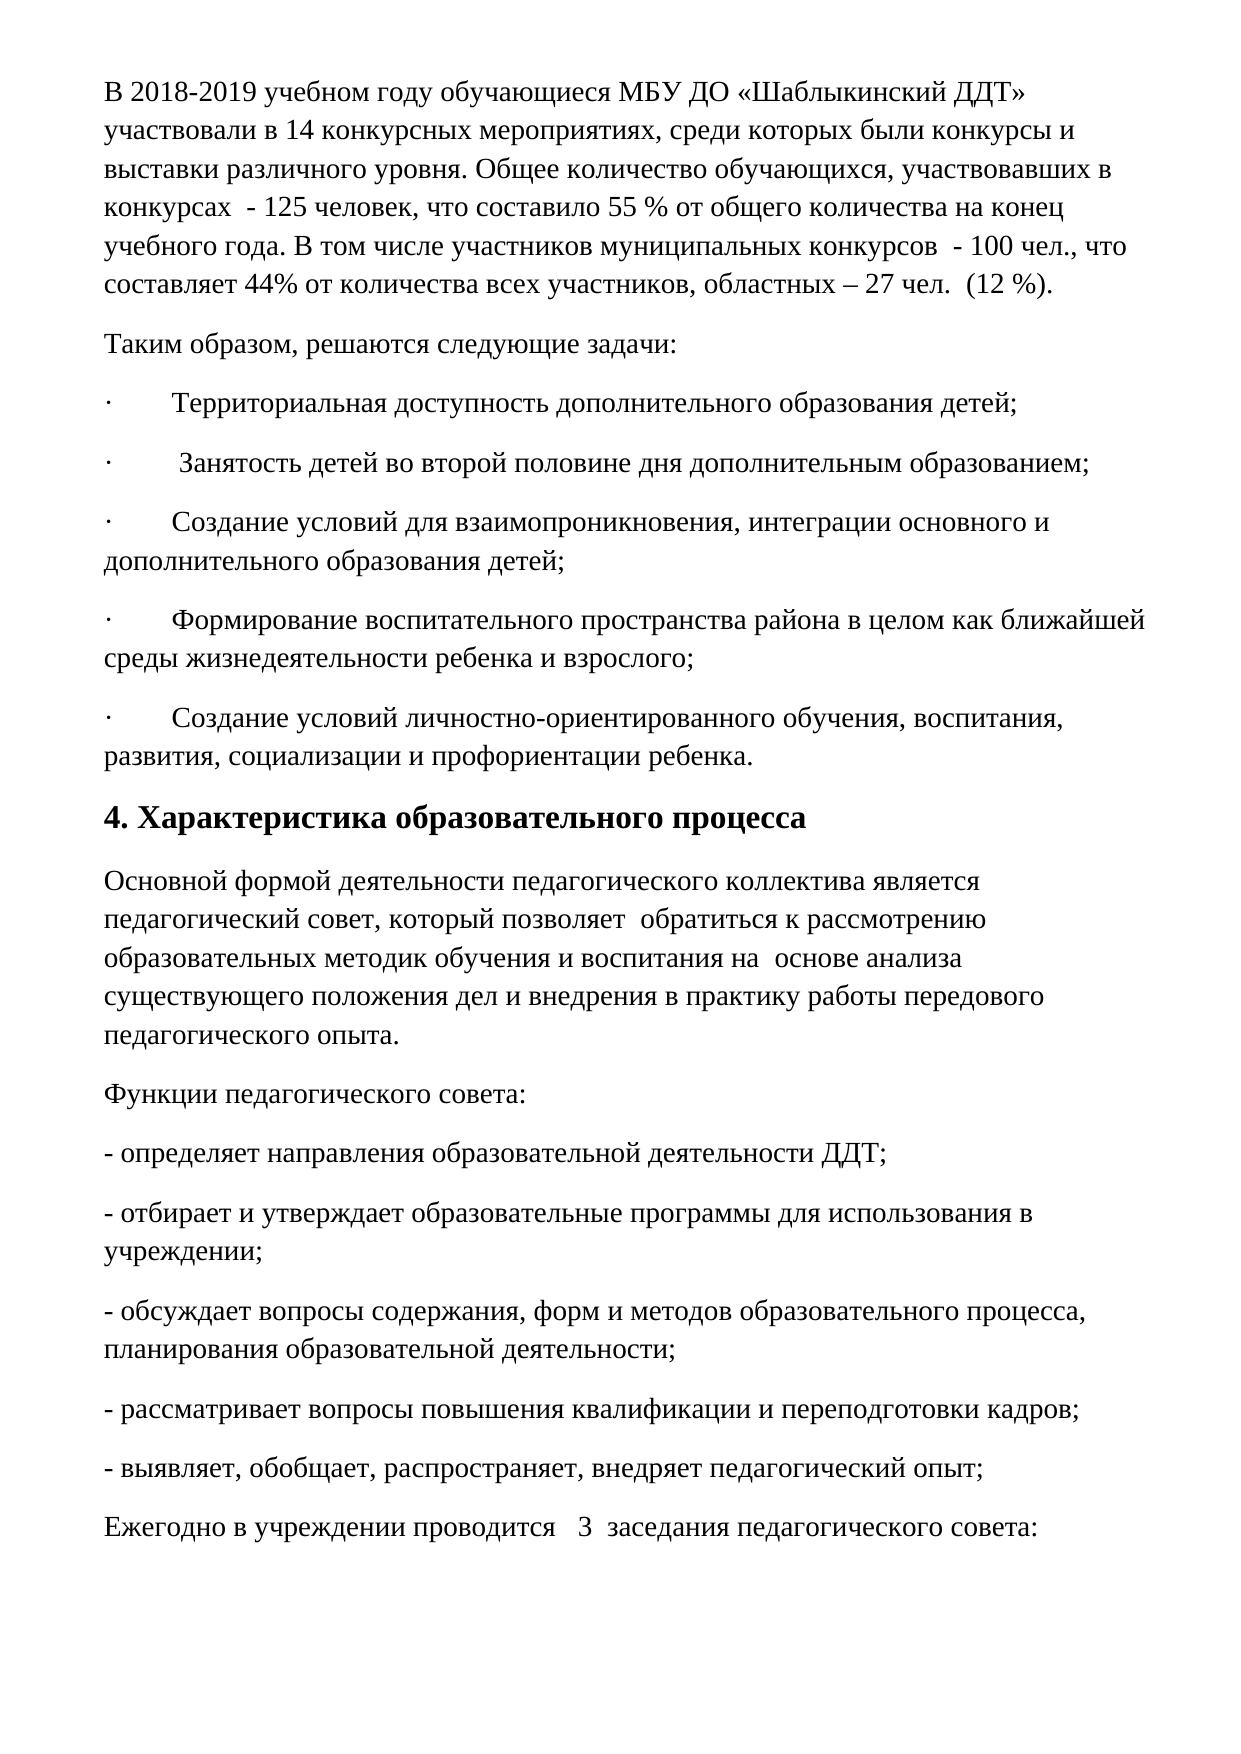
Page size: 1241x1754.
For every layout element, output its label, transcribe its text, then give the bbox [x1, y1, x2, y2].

text - определяет направления образовательной деятельности ДДТ; [103, 1136, 1167, 1169]
text · Формирование воспитательного пространства района в целом как ближайшей среды жизнедеятельности ребенка и взрослого; [103, 602, 1167, 674]
text Функции педагогического совета: [103, 1076, 1167, 1110]
text Основной формой деятельности педагогического коллектива является педагогический совет, который позволяет обратиться к рассмотрению образовательных методик обучения и воспитания на основе анализа существующего положения дел и внедрения в практику работы передового педагогического опыта. [103, 863, 1167, 1050]
text Таким образом, решаются следующие задачи: [103, 326, 1167, 359]
text - рассматривает вопросы повышения квалификации и переподготовки кадров; [103, 1391, 1167, 1424]
text · Территориальная доступность дополнительного образования детей; [103, 385, 1167, 419]
text В 2018-2019 учебном году обучающиеся МБУ ДО «Шаблыкинский ДДТ» участвовали в 14 конкурсных мероприятиях, среди которых были конкурсы и выставки различного уровня. Общее количество обучающихся, участвовавших в конкурсах - 125 человек, что составило 55 % от общего количества на конец учебного года. В том числе участников муниципальных конкурсов - 100 чел., что составляет 44% от количества всех участников, областных – 27 чел. (12 %). [103, 74, 1167, 300]
text - выявляет, обобщает, распространяет, внедряет педагогический опыт; [103, 1450, 1167, 1484]
text · Создание условий личностно-ориентированного обучения, воспитания, развития, социализации и профориентации ребенка. [103, 700, 1167, 772]
text · Занятость детей во второй половине дня дополнительным образованием; [103, 445, 1167, 478]
text Ежегодно в учреждении проводится 3 заседания педагогического совета: [103, 1509, 1167, 1543]
text - отбирает и утверждает образовательные программы для использования в учреждении; [103, 1195, 1167, 1267]
text - обсуждает вопросы содержания, форм и методов образовательного процесса, планирования образовательной деятельности; [103, 1293, 1167, 1365]
text · Создание условий для взаимопроникновения, интеграции основного и дополнительного образования детей; [103, 504, 1167, 576]
text 4. Характеристика образовательного процесса [103, 798, 1167, 836]
